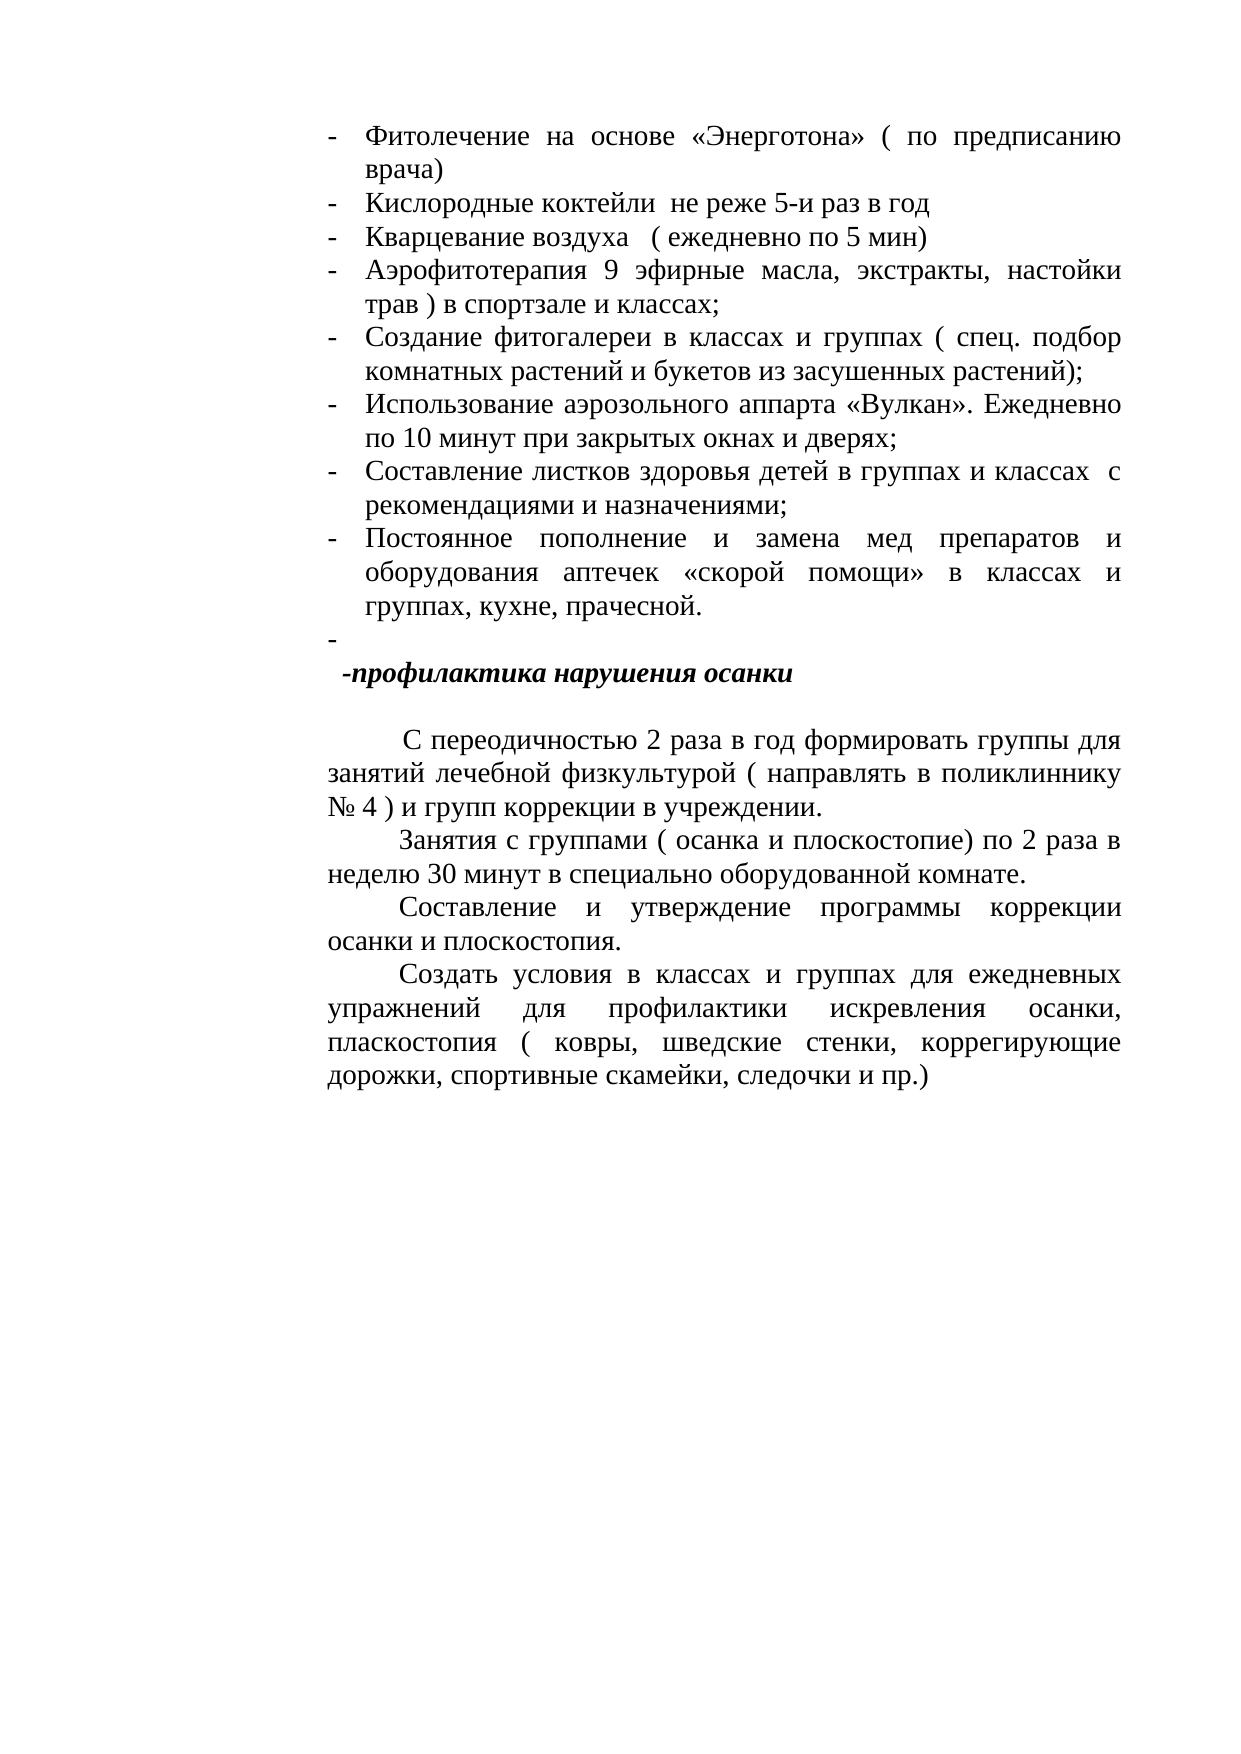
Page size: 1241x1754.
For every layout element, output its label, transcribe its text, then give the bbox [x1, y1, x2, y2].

list Составление листков здоровья детей в группах и классах с рекомендациями и назначениями; [327, 453, 1122, 521]
list Кварцевание воздуха ( ежедневно по 5 мин) [327, 219, 1122, 252]
list Кислородные коктейли не реже 5-и раз в год [327, 185, 1122, 219]
text Создать условия в классах и группах для ежедневных упражнений для профилактики искревления осанки, пласкостопия ( ковры, шведские стенки, коррегирующие дорожки, спортивные скамейки, следочки и пр.) [327, 957, 1122, 1091]
list Фитолечение на основе «Энерготона» ( по предписанию врача) [327, 118, 1122, 185]
text Составление и утверждение программы коррекции осанки и плоскостопия. [327, 889, 1122, 957]
text -профилактика нарушения осанки [327, 655, 1122, 688]
text С переодичностью 2 раза в год формировать группы для занятий лечебной физкультурой ( направлять в поликлиннику № 4 ) и групп коррекции в учреждении. [327, 722, 1122, 822]
list Постоянное пополнение и замена мед препаратов и оборудования аптечек «скорой помощи» в классах и группах, кухне, прачесной. [327, 521, 1122, 621]
list Создание фитогалереи в классах и группах ( спец. подбор комнатных растений и букетов из засушенных растений); [327, 319, 1122, 386]
list Аэрофитотерапия 9 эфирные масла, экстракты, настойки трав ) в спортзале и классах; [327, 252, 1122, 319]
list Использование аэрозольного аппарта «Вулкан». Ежедневно по 10 минут при закрытых окнах и дверях; [327, 386, 1122, 453]
text Занятия с группами ( осанка и плоскостопие) по 2 раза в неделю 30 минут в специально оборудованной комнате. [327, 822, 1122, 889]
